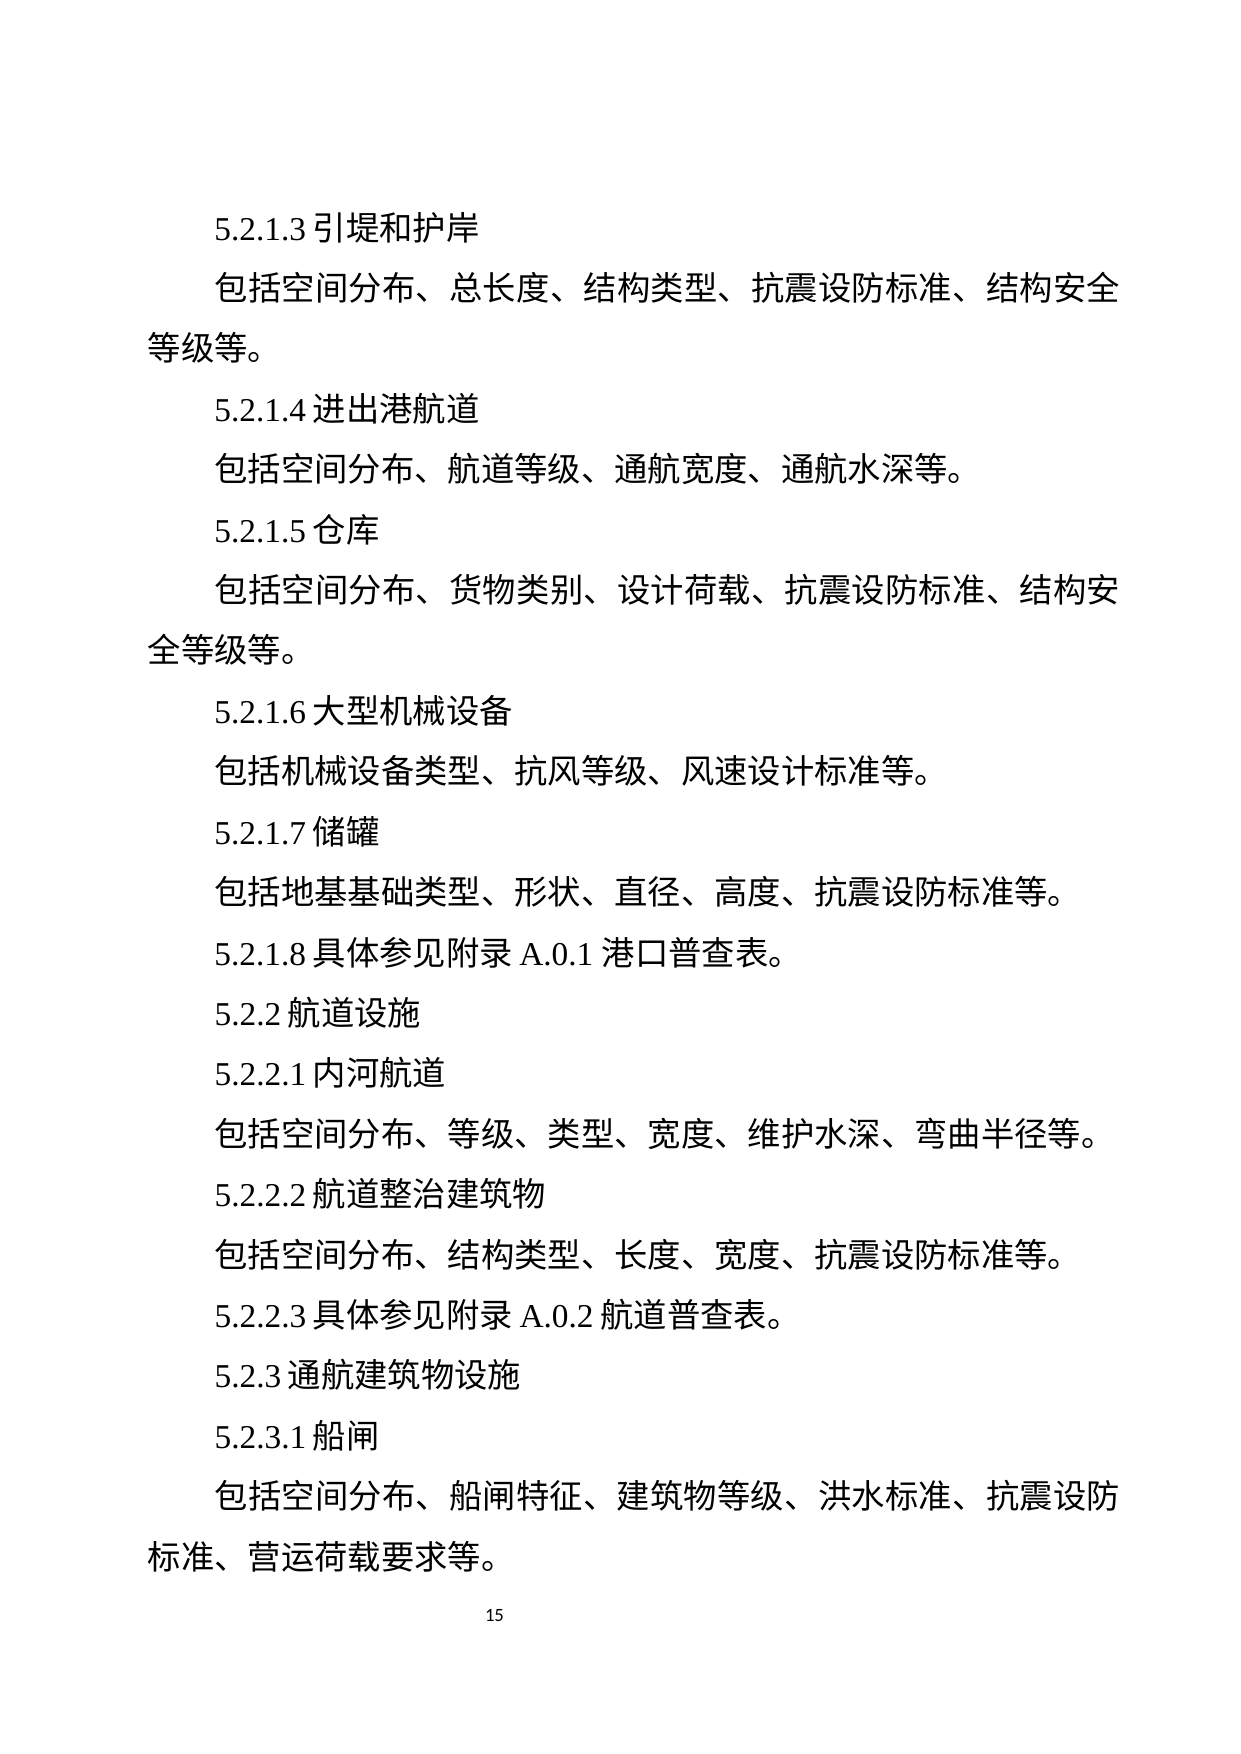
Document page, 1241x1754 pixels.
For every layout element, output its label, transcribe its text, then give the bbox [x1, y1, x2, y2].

subtitle 5.2.3.1船闸 [148, 1400, 1122, 1460]
subtitle 5.2.2航道设施 [148, 977, 1122, 1037]
subtitle 5.2.1.5仓库 [147, 494, 1122, 554]
subtitle 包括空间分布、航道等级、通航宽度、通航水深等。 [148, 433, 1122, 494]
subtitle 5.2.1.3引堤和护岸 [147, 192, 1122, 252]
subtitle 5.2.3通航建筑物设施 [148, 1339, 1122, 1400]
subtitle 5.2.2.2航道整治建筑物 [148, 1158, 1122, 1219]
subtitle 包括空间分布、货物类别、设计荷载、抗震设防标准、结构安全等级等。 [148, 554, 1122, 675]
subtitle 包括空间分布、等级、类型、宽度、维护水深、弯曲半径等。 [148, 1098, 1122, 1158]
subtitle 5.2.1.8具体参见附录A.0.1 港口普查表。 [147, 917, 1122, 977]
subtitle 5.2.1.7储罐 [147, 796, 1122, 856]
subtitle 包括空间分布、总长度、结构类型、抗震设防标准、结构安全等级等。 [148, 252, 1122, 373]
subtitle 包括空间分布、结构类型、长度、宽度、抗震设防标准等。 [148, 1219, 1122, 1279]
subtitle 包括空间分布、船闸特征、建筑物等级、洪水标准、抗震设防标准、营运荷载要求等。 [148, 1460, 1122, 1581]
subtitle 5.2.1.4进出港航道 [147, 373, 1122, 433]
subtitle 包括地基基础类型、形状、直径、高度、抗震设防标准等。 [148, 856, 1122, 917]
subtitle 5.2.2.3具体参见附录A.0.2航道普查表。 [148, 1279, 1122, 1339]
subtitle 5.2.2.1内河航道 [148, 1037, 1122, 1098]
subtitle 5.2.1.6大型机械设备 [147, 675, 1122, 735]
subtitle 包括机械设备类型、抗风等级、风速设计标准等。 [148, 735, 1122, 796]
